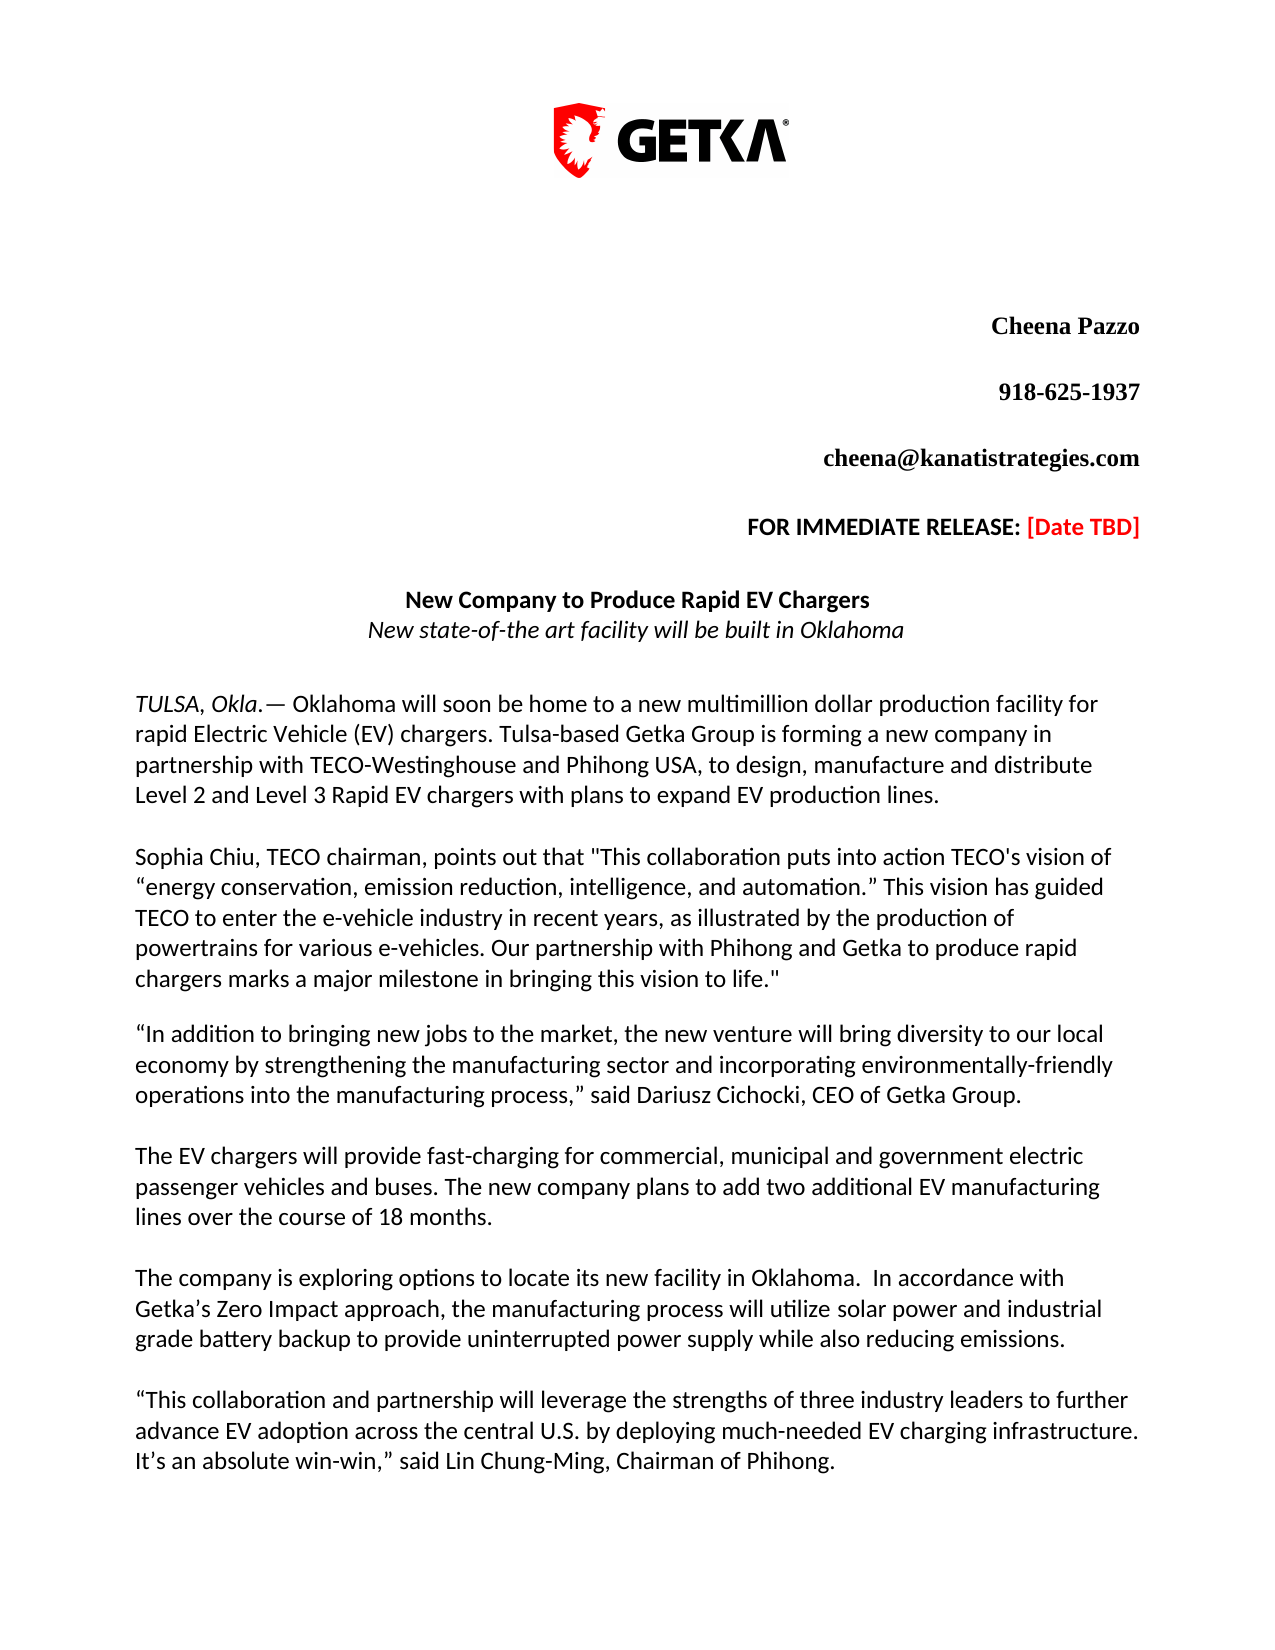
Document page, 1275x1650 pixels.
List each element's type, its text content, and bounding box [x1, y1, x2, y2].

title New Company to Produce Rapid EV Chargers [135, 584, 1140, 614]
text The EV chargers will provide fast-charging for commercial, municipal and government electric passenger vehicles and buses. The new company plans to add two additional EV manufacturing lines over the course of 18 months. [135, 1140, 1140, 1232]
text The company is exploring options to locate its new facility in Oklahoma. In accordance with Getka’s Zero Impact approach, the manufacturing process will utilize solar power and industrial grade battery backup to provide uninterrupted power supply while also reducing emissions. [135, 1262, 1140, 1354]
text Sophia Chiu, TECO chairman, points out that "This collaboration puts into action TECO's vision of “energy conservation, emission reduction, intelligence, and automation.” This vision has guided TECO to enter the e-vehicle industry in recent years, as illustrated by the production of powertrains for various e-vehicles. Our partnership with Phihong and Getka to produce rapid chargers marks a major milestone in bringing this vision to life." [135, 841, 1140, 993]
text TULSA, Okla.— Oklahoma will soon be home to a new multimillion dollar production facility for rapid Electric Vehicle (EV) chargers. Tulsa-based Getka Group is forming a new company in partnership with TECO-Westinghouse and Phihong USA, to design, manufacture and distribute Level 2 and Level 3 Rapid EV chargers with plans to expand EV production lines. [135, 688, 1140, 810]
text “In addition to bringing new jobs to the market, the new venture will bring diversity to our local economy by strengthening the manufacturing sector and incorporating environmentally-friendly operations into the manufacturing process,” said Dariusz Cichocki, CEO of Getka Group. [135, 1018, 1140, 1110]
title New state-of-the art facility will be built in Oklahoma [135, 614, 1140, 645]
text FOR IMMEDIATE RELEASE: [Date TBD] [135, 511, 1140, 542]
picture [553, 103, 789, 178]
text “This collaboration and partnership will leverage the strengths of three industry leaders to further advance EV adoption across the central U.S. by deploying much-needed EV charging infrastructure. It’s an absolute win-win,” said Lin Chung-Ming, Chairman of Phihong. [135, 1384, 1140, 1476]
